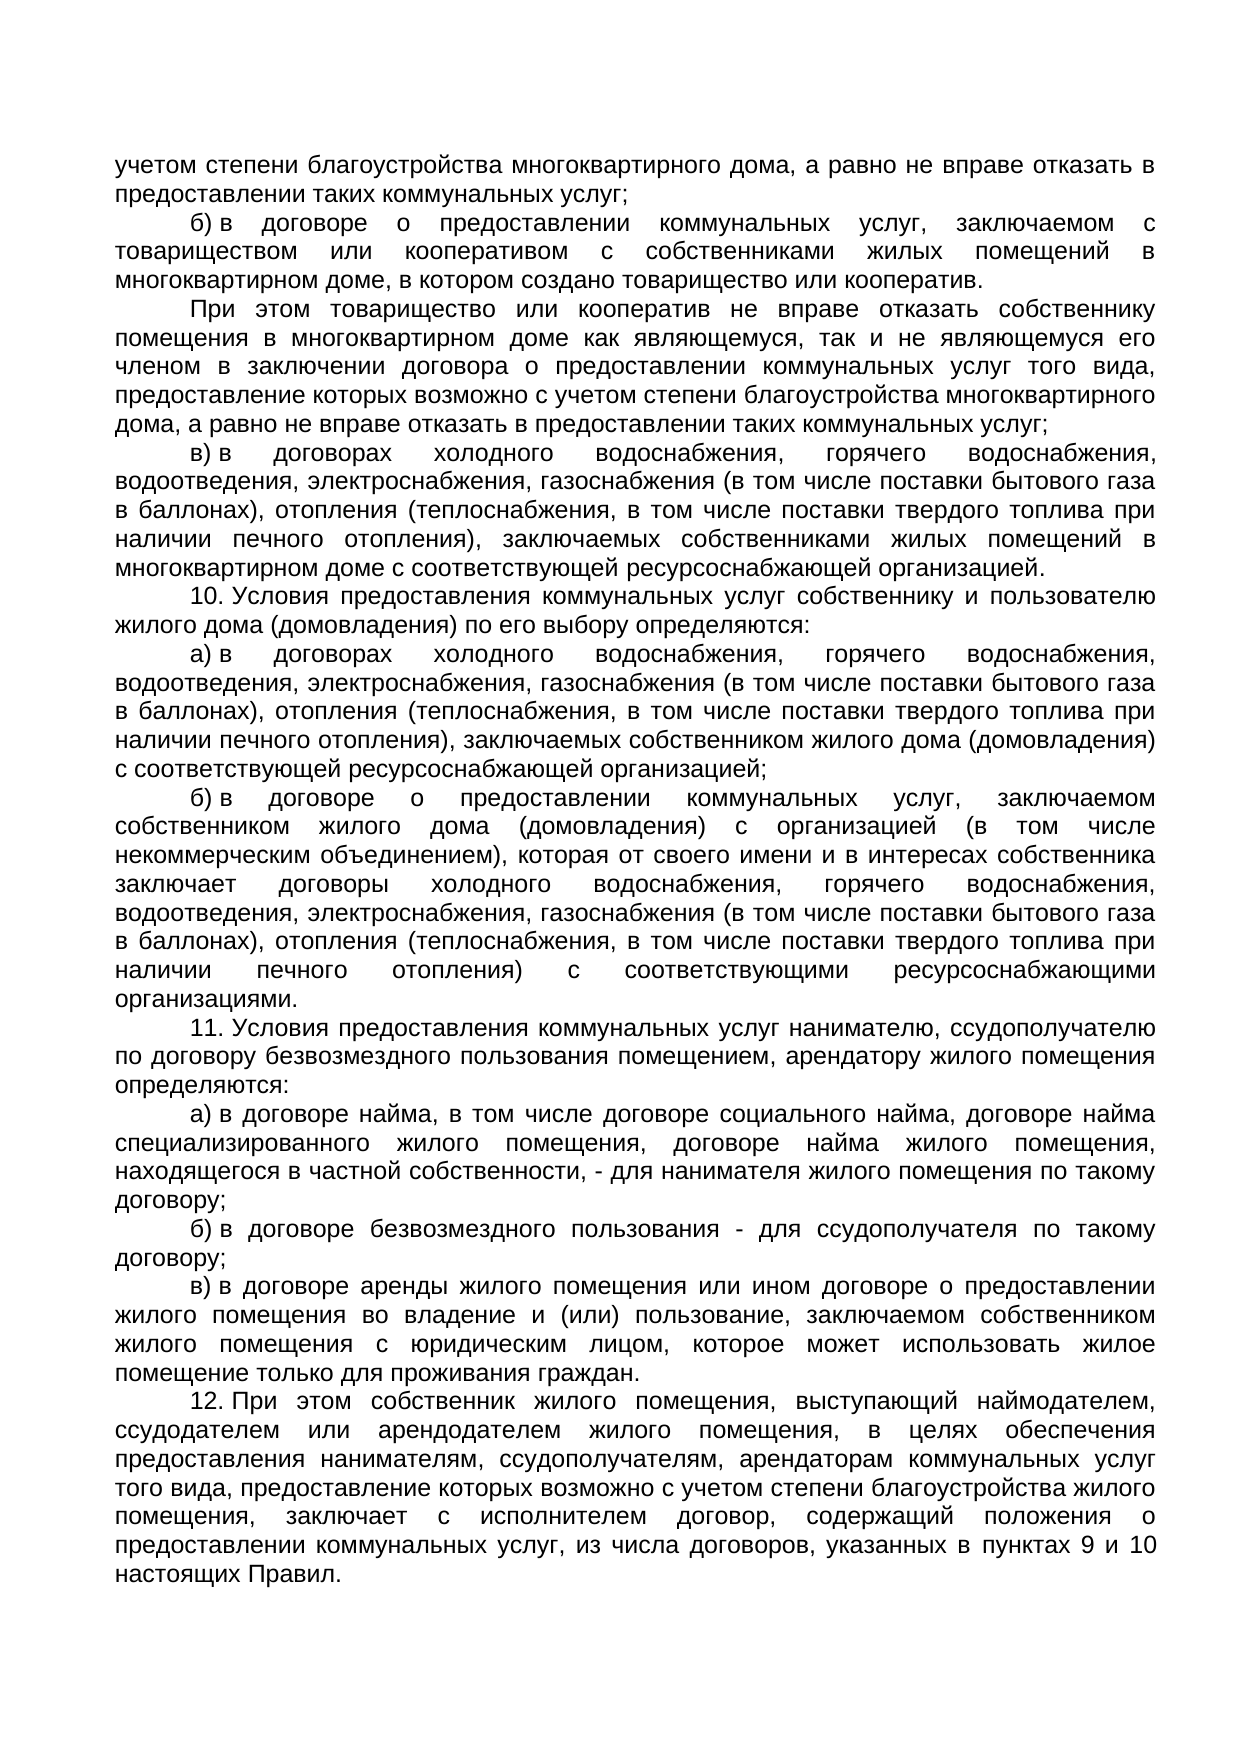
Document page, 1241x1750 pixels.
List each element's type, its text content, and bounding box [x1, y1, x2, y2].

text б) в договоре о предоставлении коммунальных услуг, заключаемом собственником жилого дома (домовладения) с организацией (в том числе некоммерческим объединением), которая от своего имени и в интересах собственника заключает договоры холодного водоснабжения, горячего водоснабжения, водоотведения, электроснабжения, газоснабжения (в том числе поставки бытового газа в баллонах), отопления (теплоснабжения, в том числе поставки твердого топлива при наличии печного отопления) с соответствующими ресурсоснабжающими организациями. [114, 782, 1157, 1012]
text в) в договоре аренды жилого помещения или ином договоре о предоставлении жилого помещения во владение и (или) пользование, заключаемом собственником жилого помещения с юридическим лицом, которое может использовать жилое помещение только для проживания граждан. [114, 1271, 1157, 1386]
text При этом товарищество или кооператив не вправе отказать собственнику помещения в многоквартирном доме как являющемуся, так и не являющемуся его членом в заключении договора о предоставлении коммунальных услуг того вида, предоставление которых возможно с учетом степени благоустройства многоквартирного дома, а равно не вправе отказать в предоставлении таких коммунальных услуг; [114, 294, 1157, 437]
text а) в договоре найма, в том числе договоре социального найма, договоре найма специализированного жилого помещения, договоре найма жилого помещения, находящегося в частной собственности, - для нанимателя жилого помещения по такому договору; [114, 1099, 1157, 1214]
text 10. Условия предоставления коммунальных услуг собственнику и пользователю жилого дома (домовладения) по его выбору определяются: [114, 581, 1157, 639]
text 11. Условия предоставления коммунальных услуг нанимателю, ссудополучателю по договору безвозмездного пользования помещением, арендатору жилого помещения определяются: [114, 1012, 1157, 1099]
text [114, 150, 1157, 207]
text б) в договоре безвозмездного пользования - для ссудополучателя по такому договору; [114, 1214, 1157, 1271]
text в) в договорах холодного водоснабжения, горячего водоснабжения, водоотведения, электроснабжения, газоснабжения (в том числе поставки бытового газа в баллонах), отопления (теплоснабжения, в том числе поставки твердого топлива при наличии печного отопления), заключаемых собственниками жилых помещений в многоквартирном доме с соответствующей ресурсоснабжающей организацией. [114, 437, 1157, 581]
text а) в договорах холодного водоснабжения, горячего водоснабжения, водоотведения, электроснабжения, газоснабжения (в том числе поставки бытового газа в баллонах), отопления (теплоснабжения, в том числе поставки твердого топлива при наличии печного отопления), заключаемых собственником жилого дома (домовладения) с соответствующей ресурсоснабжающей организацией; [114, 639, 1157, 782]
text б) в договоре о предоставлении коммунальных услуг, заключаемом с товариществом или кооперативом с собственниками жилых помещений в многоквартирном доме, в котором создано товарищество или кооператив. [114, 207, 1157, 294]
text 12. При этом собственник жилого помещения, выступающий наймодателем, ссудодателем или арендодателем жилого помещения, в целях обеспечения предоставления нанимателям, ссудополучателям, арендаторам коммунальных услуг того вида, предоставление которых возможно с учетом степени благоустройства жилого помещения, заключает с исполнителем договор, содержащий положения о предоставлении коммунальных услуг, из числа договоров, указанных в пунктах 9 и 10 настоящих Правил. [114, 1386, 1157, 1587]
